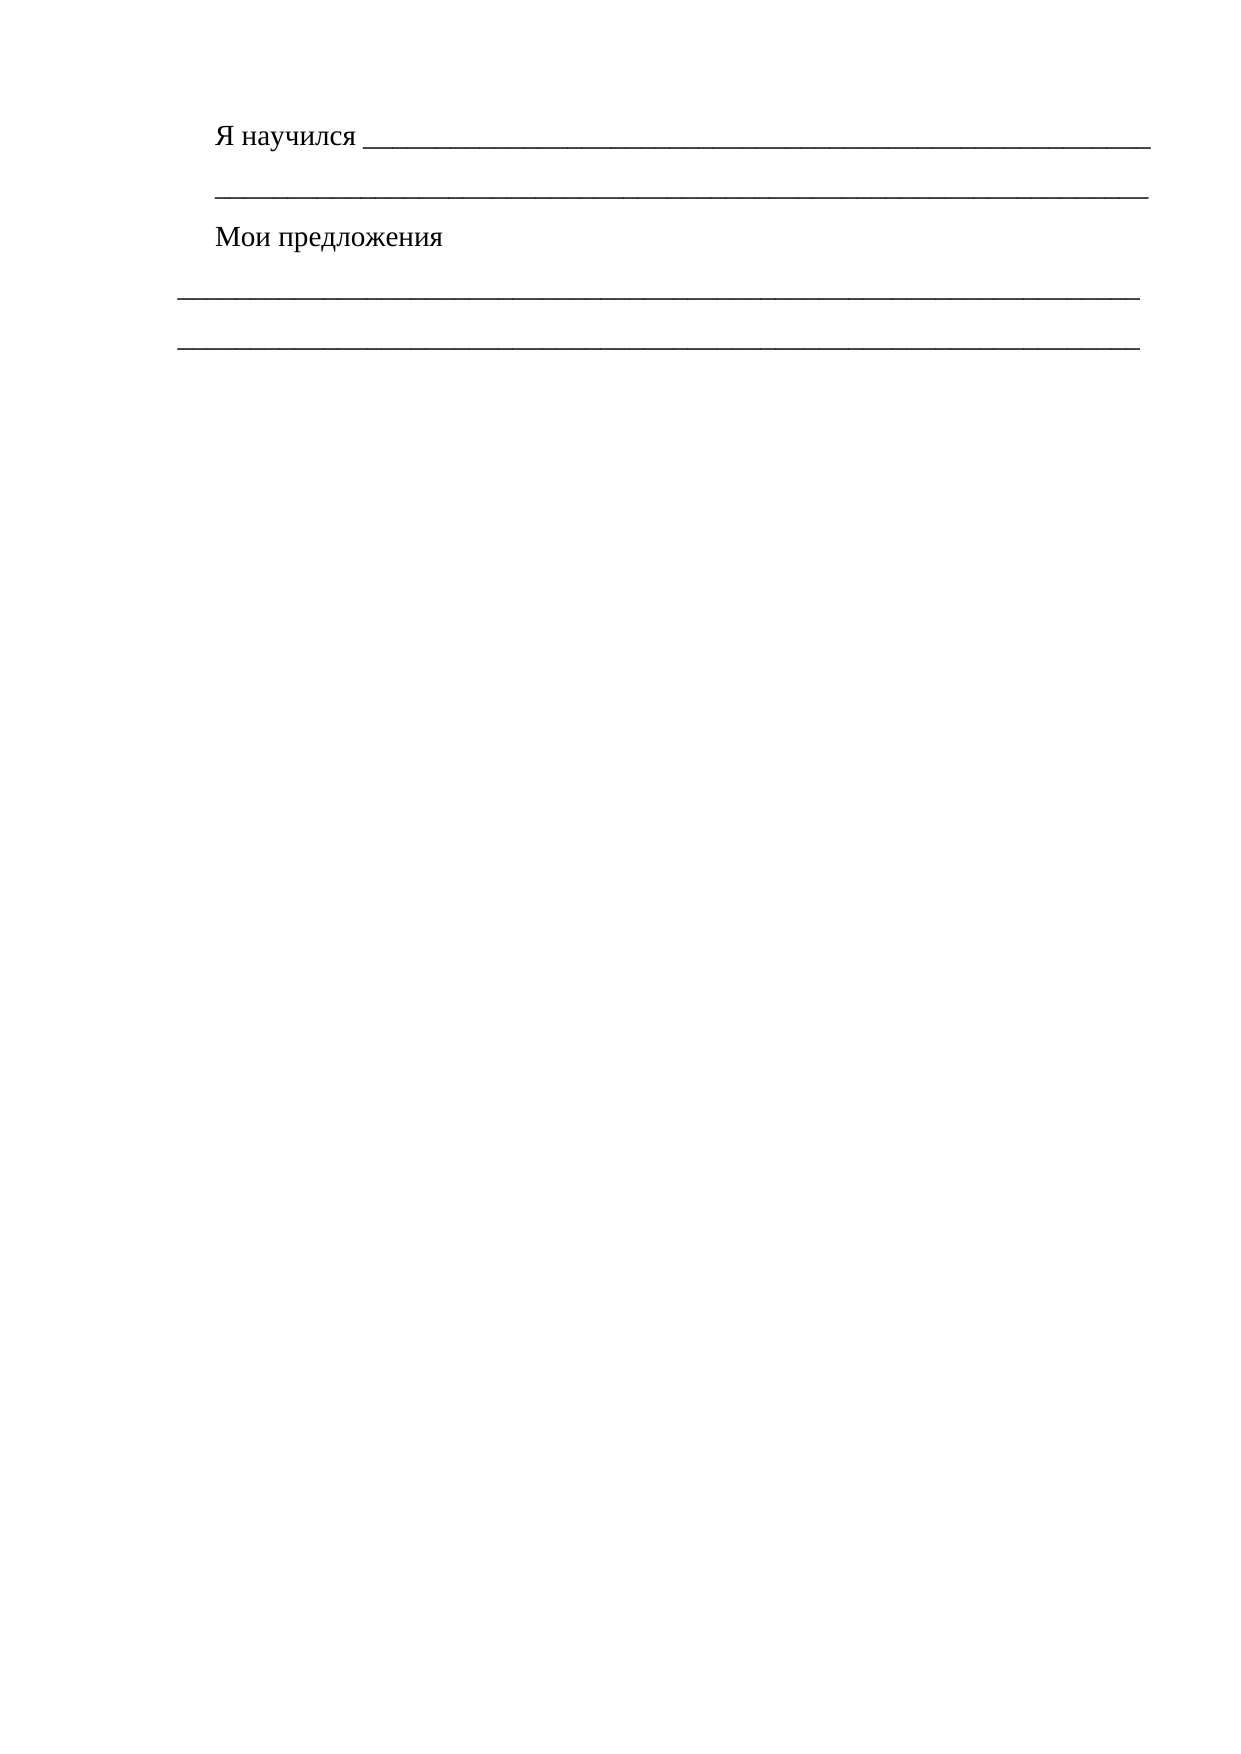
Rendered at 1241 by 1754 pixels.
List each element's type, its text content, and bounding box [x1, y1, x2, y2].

text ________________________________________________________________ [177, 168, 1152, 202]
text Мои предложения ____________________________________________________________________________________________________________________________________ [177, 219, 1152, 353]
text Я научился ______________________________________________________ [177, 118, 1152, 152]
